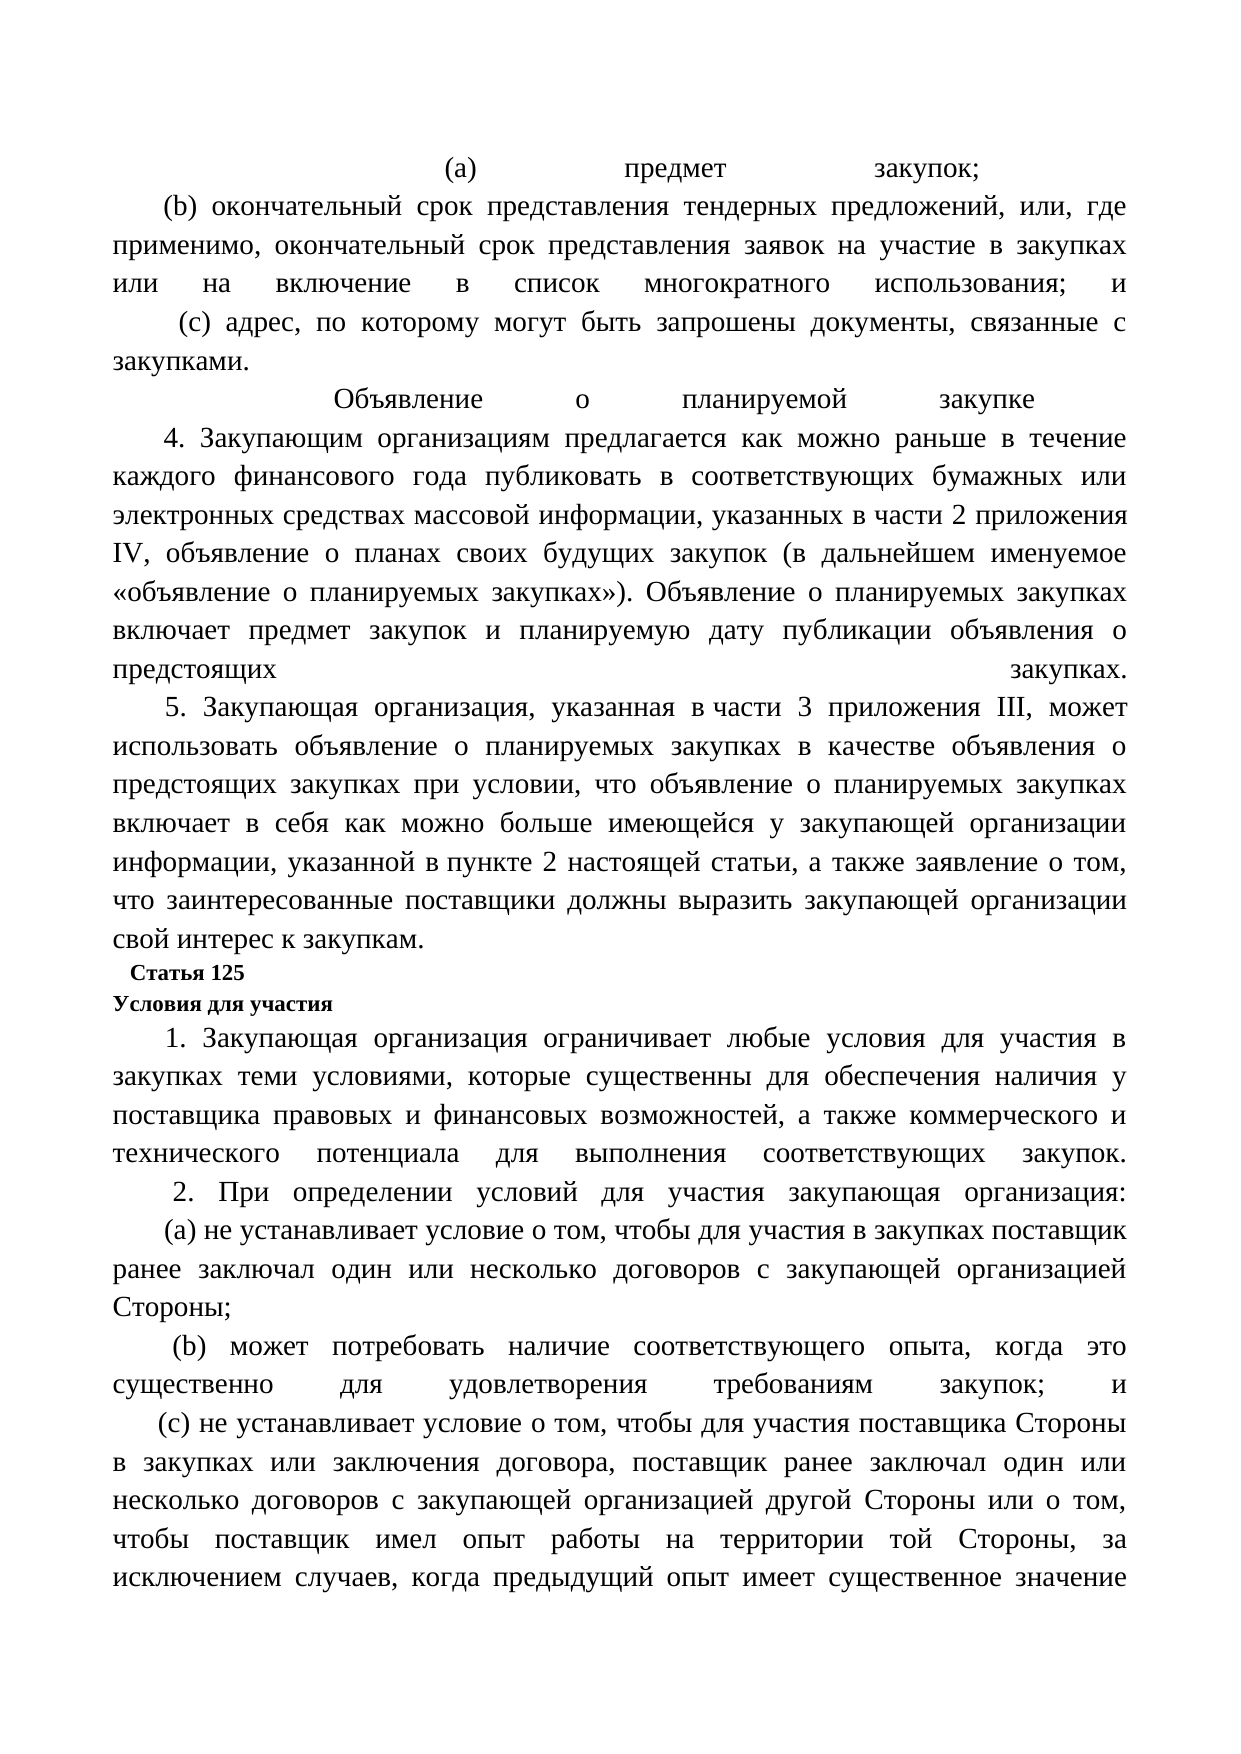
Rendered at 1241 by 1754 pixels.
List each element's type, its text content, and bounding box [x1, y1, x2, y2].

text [112, 150, 1128, 954]
text Статья 125 Условия для участия [112, 959, 1128, 1016]
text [112, 1020, 1128, 1593]
